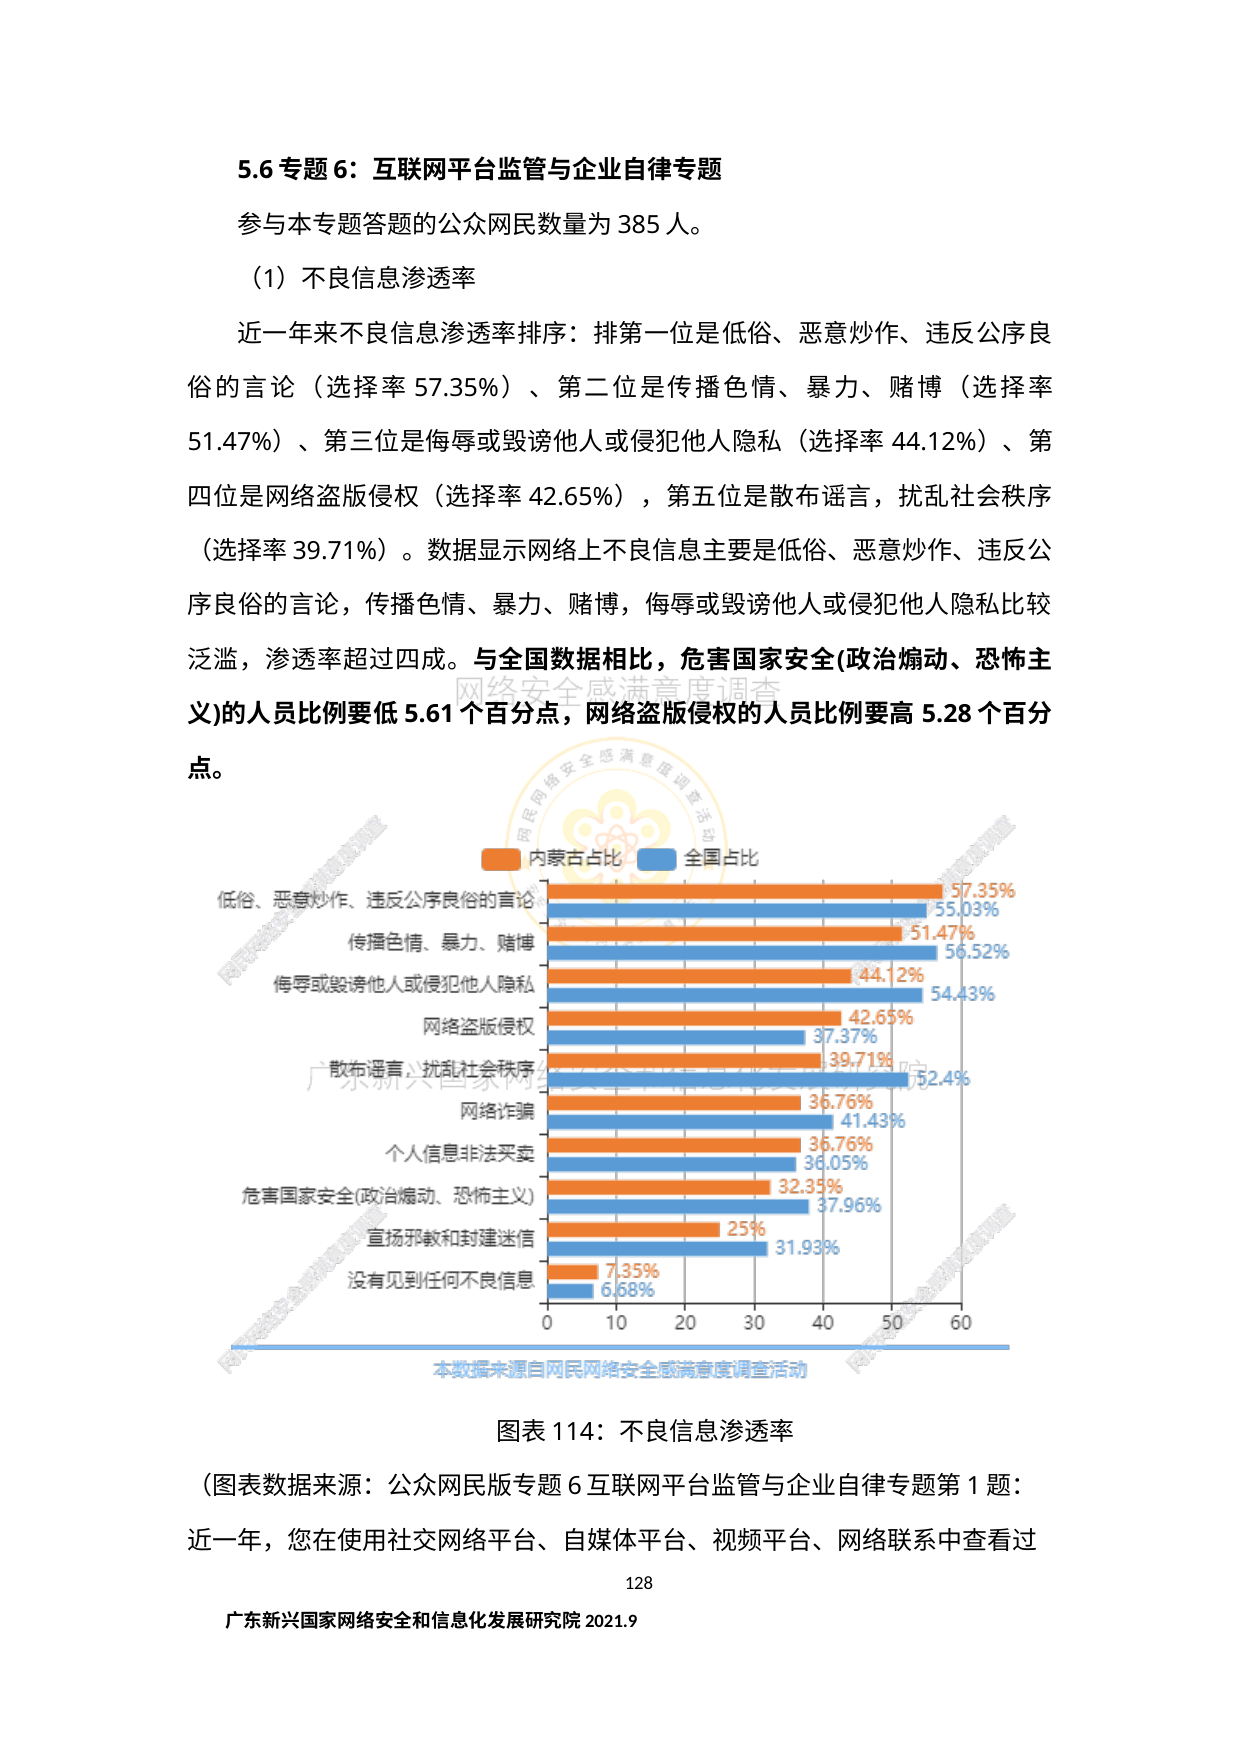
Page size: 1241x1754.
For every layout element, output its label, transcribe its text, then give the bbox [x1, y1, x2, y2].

text 图表114：不良信息渗透率 [187, 1411, 1053, 1448]
picture [202, 802, 1039, 1397]
text 参与本专题答题的公众网民数量为385人。 [187, 204, 1053, 241]
text （1）不良信息渗透率 [187, 259, 1053, 295]
text 近一年来不良信息渗透率排序：排第一位是低俗、恶意炒作、违反公序良俗的言论（选择率57.35%）、第二位是传播色情、暴力、赌博（选择率51.47%）、第三位是侮辱或毁谤他人或侵犯他人隐私（选择率44.12%）、第四位是网络盗版侵权（选择率42.65%），第五位是散布谣言，扰乱社会秩序（选择率39.71%）。数据显示网络上不良信息主要是低俗、恶意炒作、违反公序良俗的言论，传播色情、暴力、赌博，侮辱或毁谤他人或侵犯他人隐私比较泛滥，渗透率超过四成。与全国数据相比，危害国家安全(政治煽动、恐怖主义)的人员比例要低5.61个百分点，网络盗版侵权的人员比例要高5.28个百分点。 [187, 313, 1053, 784]
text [187, 1466, 1053, 1556]
subtitle 5.6专题6：互联网平台监管与企业自律专题 [187, 150, 1053, 186]
